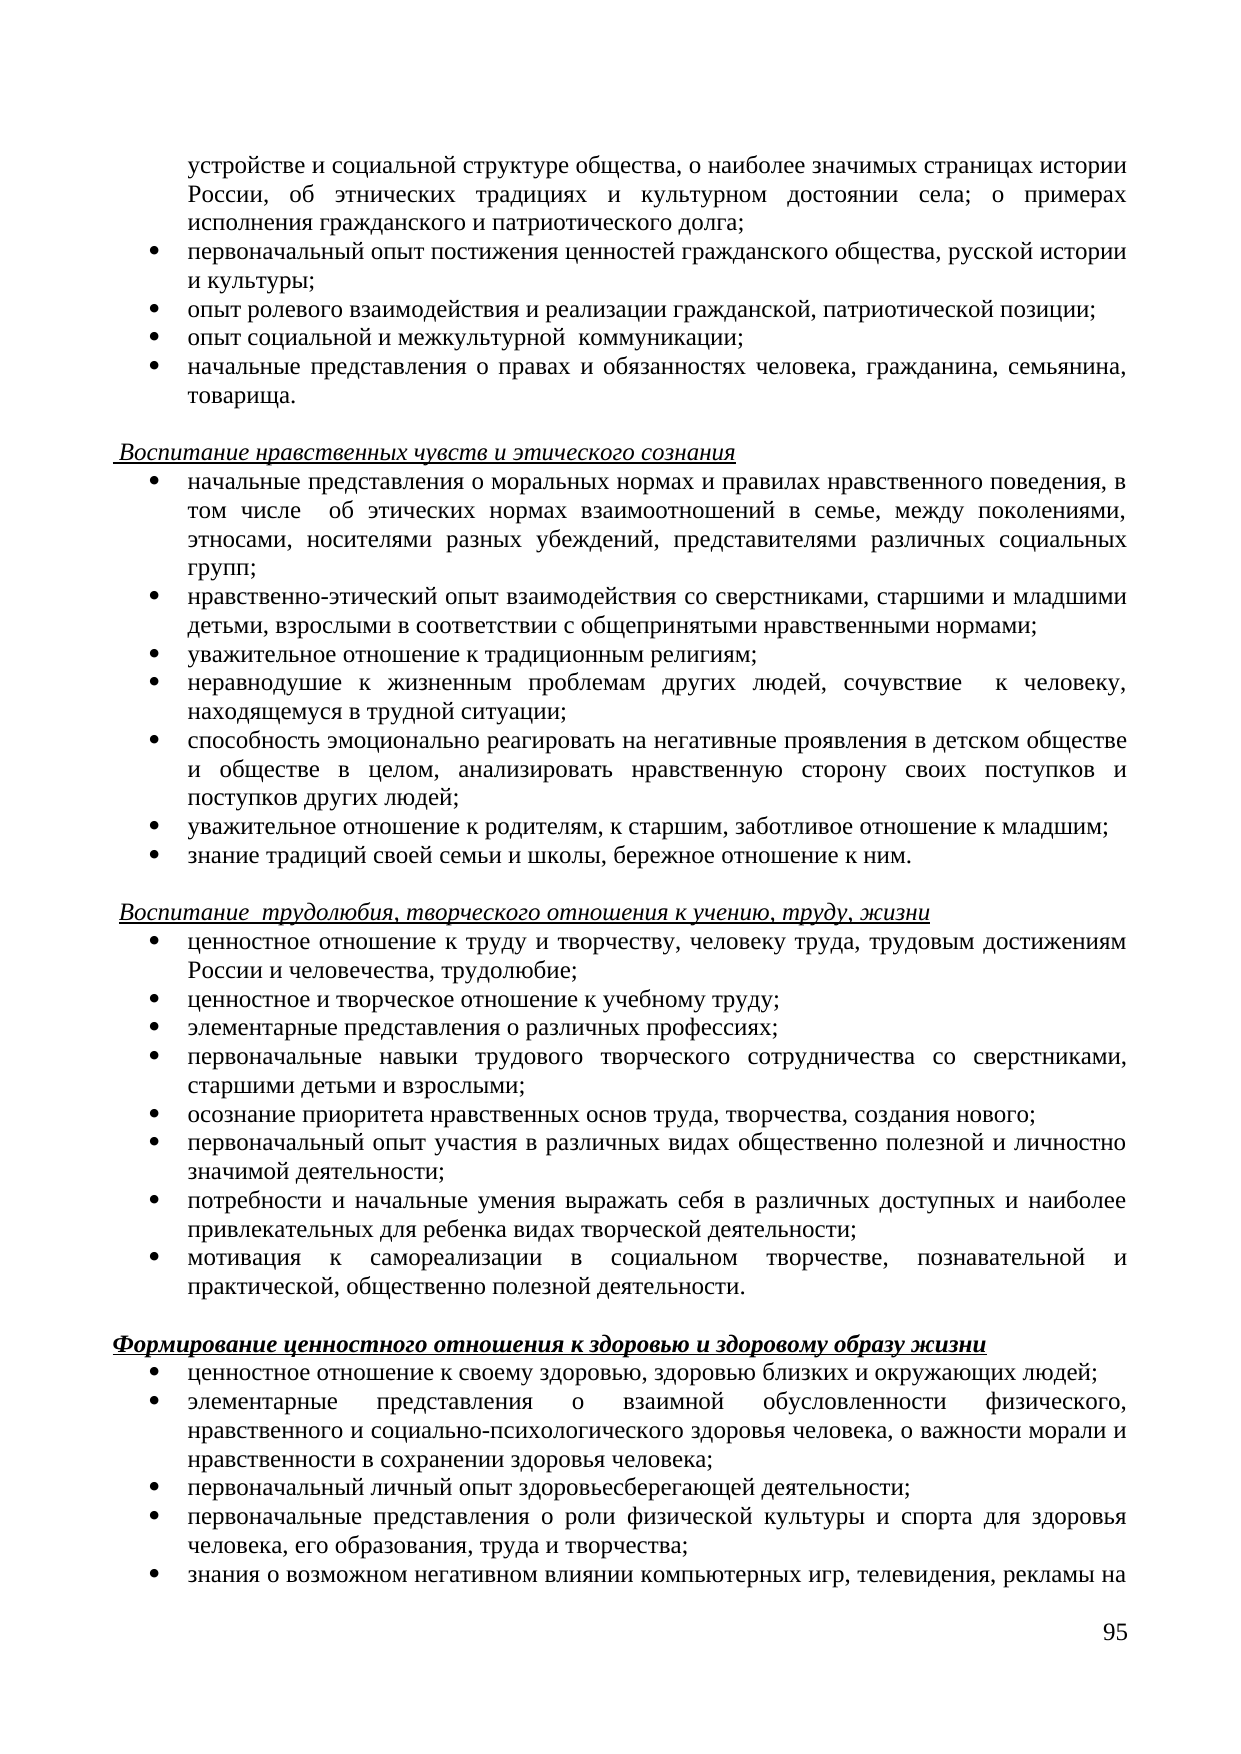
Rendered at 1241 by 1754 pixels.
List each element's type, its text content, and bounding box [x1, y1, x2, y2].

list нравственно-этический опыт взаимодействия со сверстниками, старшими и младшими детьми, взрослыми в соответствии с общепринятыми нравственными нормами; [150, 581, 1128, 639]
list первоначальный опыт постижения ценностей гражданского общества, русской истории и культуры; [150, 236, 1128, 294]
list потребности и начальные умения выражать себя в различных доступных и наиболее привлекательных для ребенка видах творческой деятельности; [150, 1185, 1128, 1242]
list начальные представления о правах и обязанностях человека, гражданина, семьянина, товарища. [150, 351, 1128, 409]
list первоначальный личный опыт здоровьесберегающей деятельности; [150, 1472, 1128, 1501]
text Воспитание трудолюбия, творческого отношения к учению, труду, жизни [112, 897, 1128, 926]
text Формирование ценностного отношения к здоровью и здоровому образу жизни [112, 1329, 1128, 1357]
list уважительное отношение к родителям, к старшим, заботливое отношение к младшим; [150, 811, 1128, 840]
list ценностное отношение к своему здоровью, здоровью близких и окружающих людей; [150, 1357, 1128, 1386]
list начальные представления о моральных нормах и правилах нравственного поведения, в том числе об этических нормах взаимоотношений в семье, между поколениями, этносами, носителями разных убеждений, представителями различных социальных групп; [150, 466, 1128, 581]
list первоначальные навыки трудового творческого сотрудничества со сверстниками, старшими детьми и взрослыми; [150, 1041, 1128, 1099]
list мотивация к самореализации в социальном творчестве, познавательной и практической, общественно полезной деятельности. [150, 1242, 1128, 1300]
list первоначальные представления о роли физической культуры и спорта для здоровья человека, его образования, труда и творчества; [150, 1501, 1128, 1559]
list элементарные представления о взаимной обусловленности физического, нравственного и социально-психологического здоровья человека, о важности морали и нравственности в сохранении здоровья человека; [150, 1386, 1128, 1472]
list неравнодушие к жизненным проблемам других людей, сочувствие к человеку, находящемуся в трудной ситуации; [150, 667, 1128, 725]
text Воспитание нравственных чувств и этического сознания [112, 437, 1128, 466]
list знание традиций своей семьи и школы, бережное отношение к ним. [150, 840, 1128, 869]
list элементарные представления о различных профессиях; [150, 1012, 1128, 1041]
list способность эмоционально реагировать на негативные проявления в детском обществе и обществе в целом, анализировать нравственную сторону своих поступков и поступков других людей; [150, 725, 1128, 811]
list осознание приоритета нравственных основ труда, творчества, создания нового; [150, 1099, 1128, 1127]
list уважительное отношение к традиционным религиям; [150, 639, 1128, 667]
list опыт социальной и межкультурной коммуникации; [150, 322, 1128, 351]
list опыт ролевого взаимодействия и реализации гражданской, патриотической позиции; [150, 294, 1128, 322]
list первоначальный опыт участия в различных видах общественно полезной и личностно значимой деятельности; [150, 1127, 1128, 1185]
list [150, 150, 1128, 236]
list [150, 1559, 1128, 1587]
list ценностное отношение к труду и творчеству, человеку труда, трудовым достижениям России и человечества, трудолюбие; [150, 926, 1128, 984]
list ценностное и творческое отношение к учебному труду; [150, 984, 1128, 1012]
